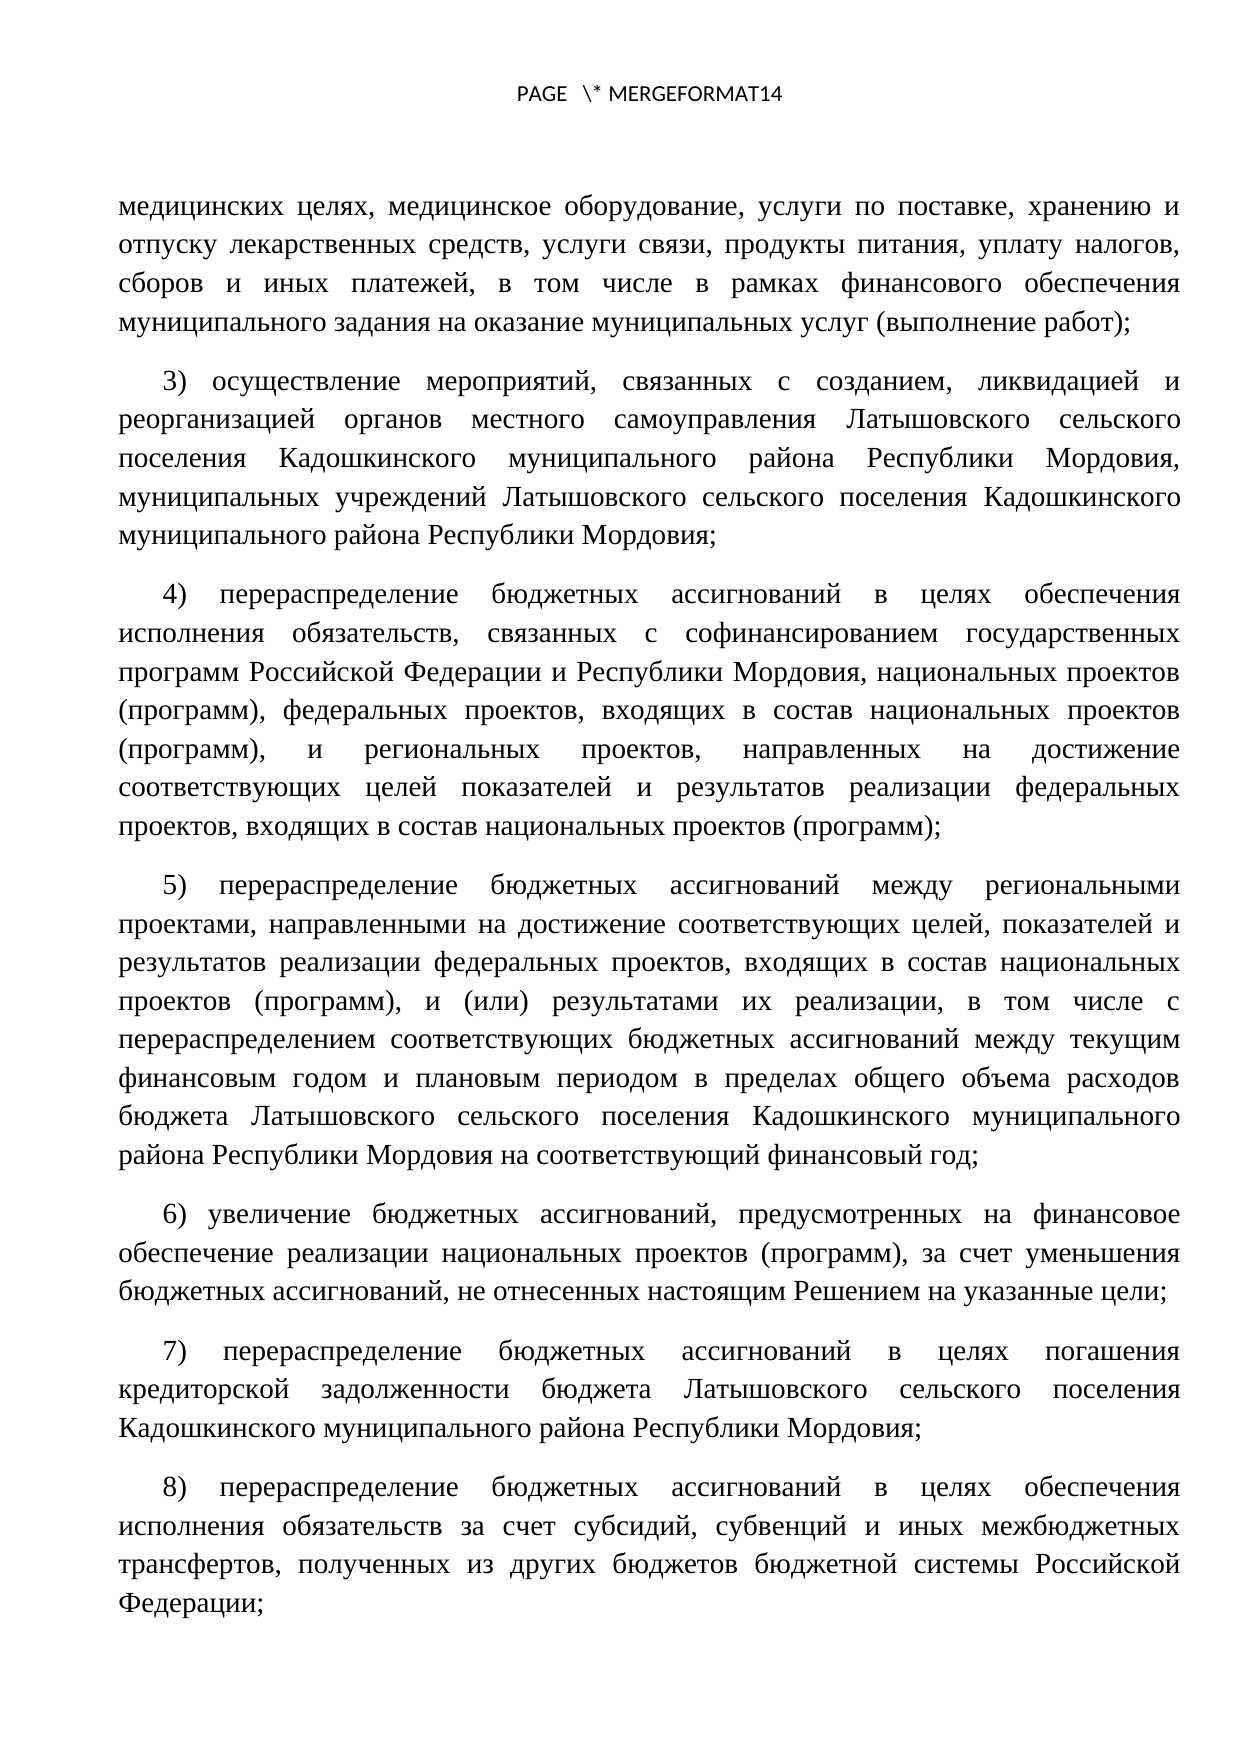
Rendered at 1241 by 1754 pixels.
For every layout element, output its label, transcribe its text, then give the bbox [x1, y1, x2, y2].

text 6) увеличение бюджетных ассигнований, предусмотренных на финансовое обеспечение реализации национальных проектов (программ), за счет уменьшения бюджетных ассигнований, не отнесенных настоящим Решением на указанные цели; [118, 1196, 1181, 1307]
text 3) осуществление мероприятий, связанных с созданием, ликвидацией и реорганизацией органов местного самоуправления Латышовского сельского поселения Кадошкинского муниципального района Республики Мордовия, муниципальных учреждений Латышовского сельского поселения Кадошкинского муниципального района Республики Мордовия; [118, 363, 1181, 551]
text 7) перераспределение бюджетных ассигнований в целях погашения кредиторской задолженности бюджета Латышовского сельского поселения Кадошкинского муниципального района Республики Мордовия; [118, 1333, 1181, 1443]
text 5) перераспределение бюджетных ассигнований между региональными проектами, направленными на достижение соответствующих целей, показателей и результатов реализации федеральных проектов, входящих в состав национальных проектов (программ), и (или) результатами их реализации, в том числе с перераспределением соответствующих бюджетных ассигнований между текущим финансовым годом и плановым периодом в пределах общего объема расходов бюджета Латышовского сельского поселения Кадошкинского муниципального района Республики Мордовия на соответствующий финансовый год; [118, 867, 1181, 1171]
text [118, 188, 1181, 337]
text 8) перераспределение бюджетных ассигнований в целях обеспечения исполнения обязательств за счет субсидий, субвенций и иных межбюджетных трансфертов, полученных из других бюджетов бюджетной системы Российской Федерации; [118, 1469, 1181, 1618]
text 4) перераспределение бюджетных ассигнований в целях обеспечения исполнения обязательств, связанных с софинансированием государственных программ Российской Федерации и Республики Мордовия, национальных проектов (программ), федеральных проектов, входящих в состав национальных проектов (программ), и региональных проектов, направленных на достижение соответствующих целей показателей и результатов реализации федеральных проектов, входящих в состав национальных проектов (программ); [118, 577, 1181, 841]
